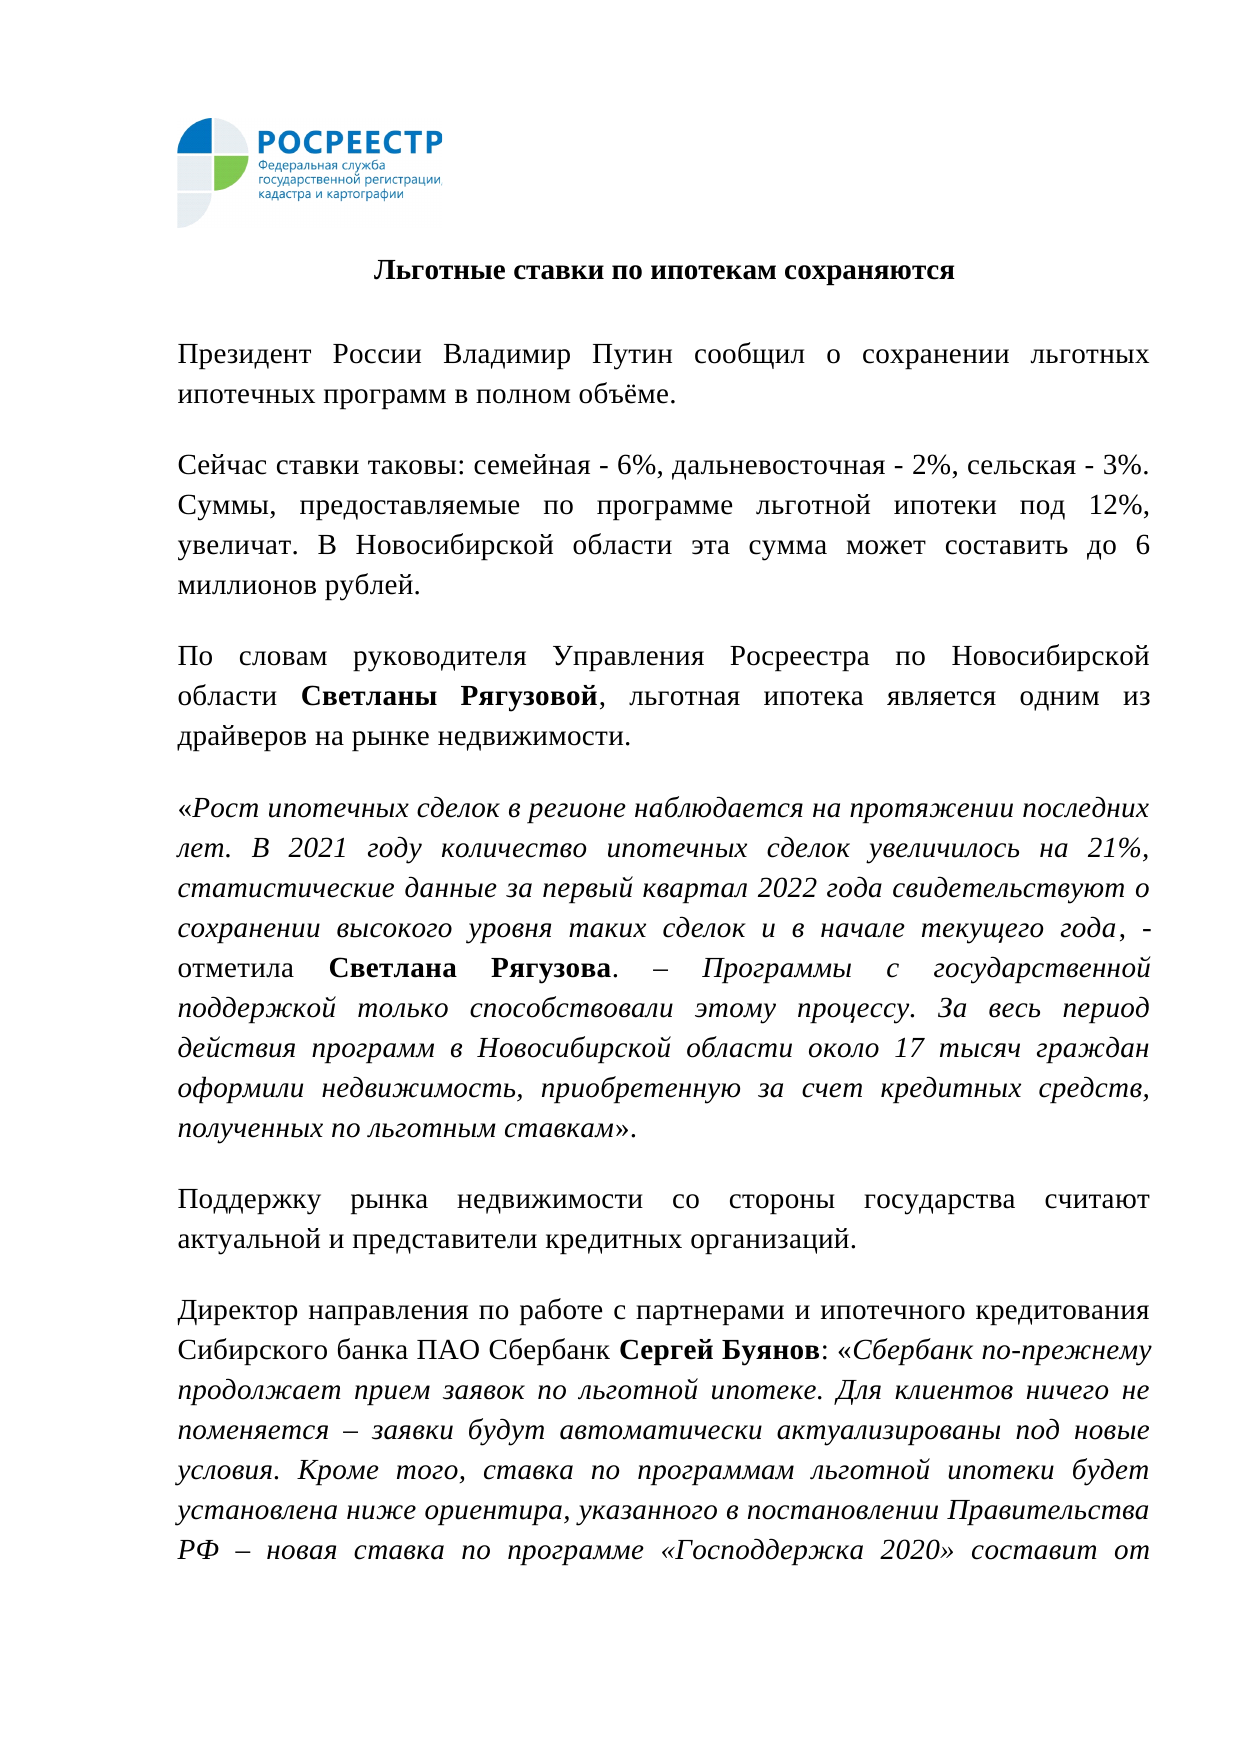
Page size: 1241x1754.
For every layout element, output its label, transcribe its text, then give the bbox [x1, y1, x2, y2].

picture [177, 118, 443, 228]
text Президент России Владимир Путин сообщил о сохранении льготных ипотечных программ в полном объёме. [177, 329, 1152, 409]
text «Рост ипотечных сделок в регионе наблюдается на протяжении последних лет. В 2021 году количество ипотечных сделок увеличилось на 21%, статистические данные за первый квартал 2022 года свидетельствуют о сохранении высокого уровня таких сделок и в начале текущего года, - отметила Светлана Рягузова. – Программы с государственной поддержкой только способствовали этому процессу. За весь период действия программ в Новосибирской области около 17 тысяч граждан оформили недвижимость, приобретенную за счет кредитных средств, полученных по льготным ставкам». [177, 783, 1152, 1143]
text Поддержку рынка недвижимости со стороны государства считают актуальной и представители кредитных организаций. [177, 1174, 1152, 1254]
text Сейчас ставки таковы: семейная - 6%, дальневосточная - 2%, сельская - 3%. Суммы, предоставляемые по программе льготной ипотеки под 12%, увеличат. В Новосибирской области эта сумма может составить до 6 миллионов рублей. [177, 441, 1152, 601]
text Льготные ставки по ипотекам сохраняются [177, 252, 1152, 286]
text По словам руководителя Управления Росреестра по Новосибирской области Светланы Рягузовой, льготная ипотека является одним из драйверов на рынке недвижимости. [177, 632, 1152, 752]
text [177, 1286, 1152, 1566]
